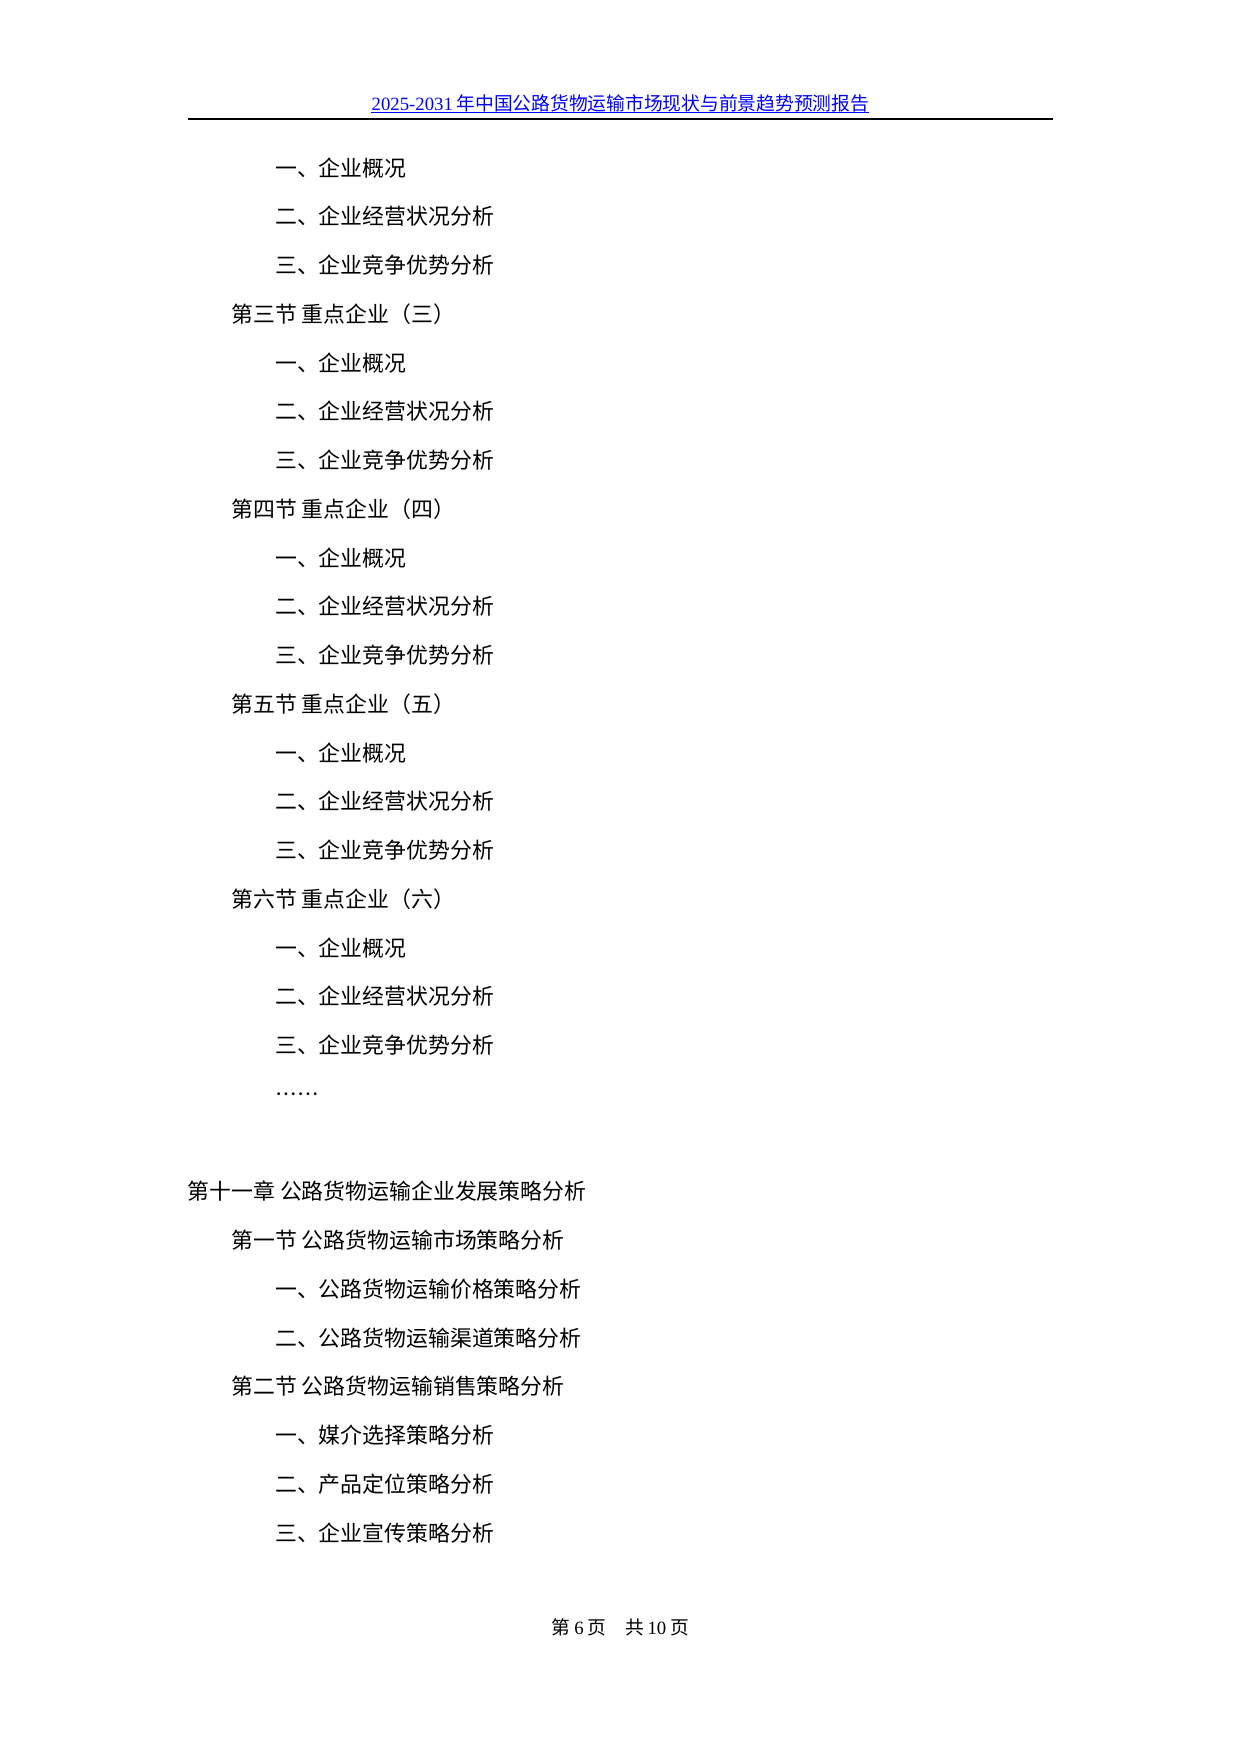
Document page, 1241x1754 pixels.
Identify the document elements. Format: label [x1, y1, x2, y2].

text [187, 150, 1053, 1548]
